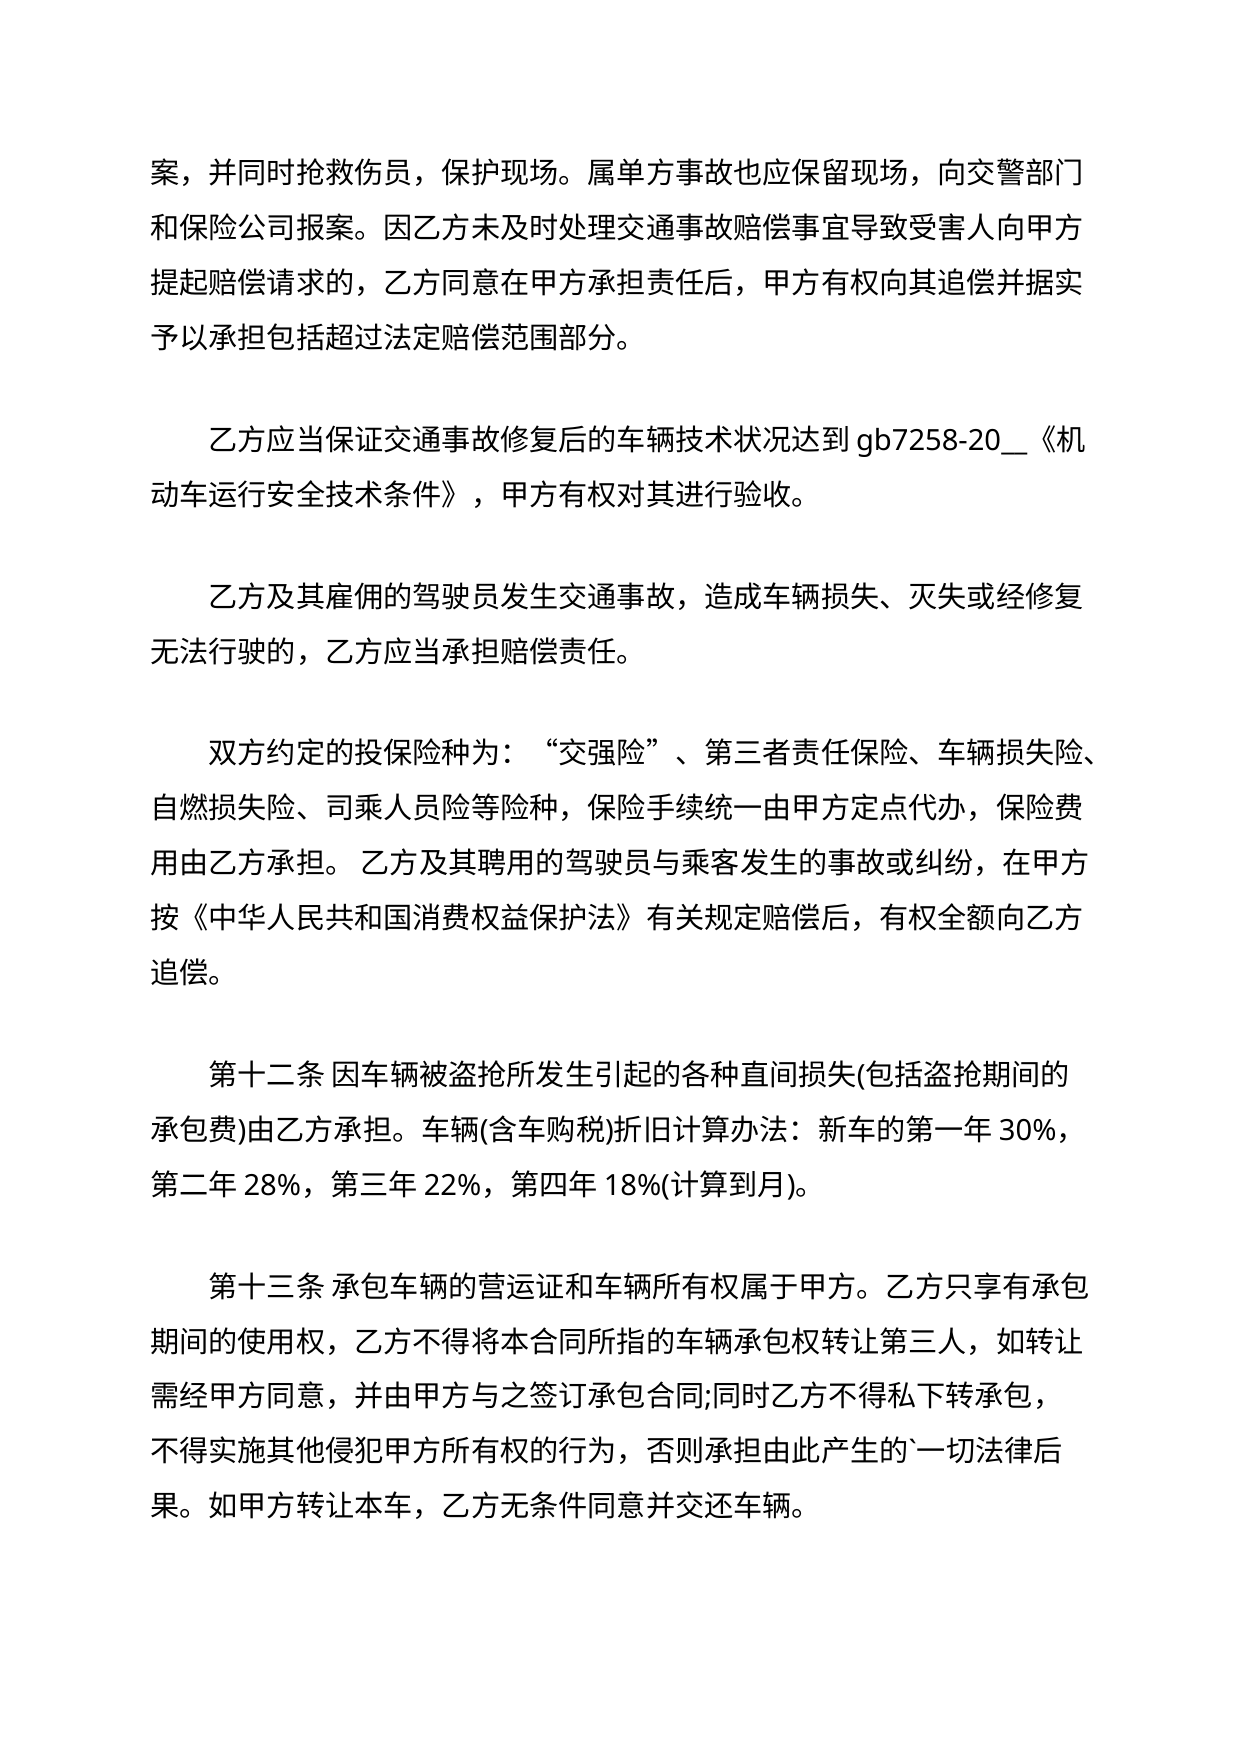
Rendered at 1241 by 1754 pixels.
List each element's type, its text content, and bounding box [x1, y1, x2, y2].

text 双方约定的投保险种为：“交强险”、第三者责任保险、车辆损失险、自燃损失险、司乘人员险等险种，保险手续统一由甲方定点代办，保险费用由乙方承担。 乙方及其聘用的驾驶员与乘客发生的事故或纠纷，在甲方按《中华人民共和国消费权益保护法》有关规定赔偿后，有权全额向乙方追偿。 [150, 730, 1090, 992]
text 乙方应当保证交通事故修复后的车辆技术状况达到gb7258-20__《机动车运行安全技术条件》，甲方有权对其进行验收。 [150, 416, 1090, 514]
text 第十二条 因车辆被盗抢所发生引起的各种直间损失(包括盗抢期间的承包费)由乙方承担。车辆(含车购税)折旧计算办法：新车的第一年30%，第二年28%，第三年22%，第四年18%(计算到月)。 [150, 1051, 1090, 1204]
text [150, 150, 1090, 357]
text 第十三条 承包车辆的营运证和车辆所有权属于甲方。乙方只享有承包期间的使用权，乙方不得将本合同所指的车辆承包权转让第三人，如转让需经甲方同意，并由甲方与之签订承包合同;同时乙方不得私下转承包，不得实施其他侵犯甲方所有权的行为，否则承担由此产生的`一切法律后果。如甲方转让本车，乙方无条件同意并交还车辆。 [150, 1263, 1090, 1525]
text 乙方及其雇佣的驾驶员发生交通事故，造成车辆损失、灭失或经修复无法行驶的，乙方应当承担赔偿责任。 [150, 573, 1090, 670]
